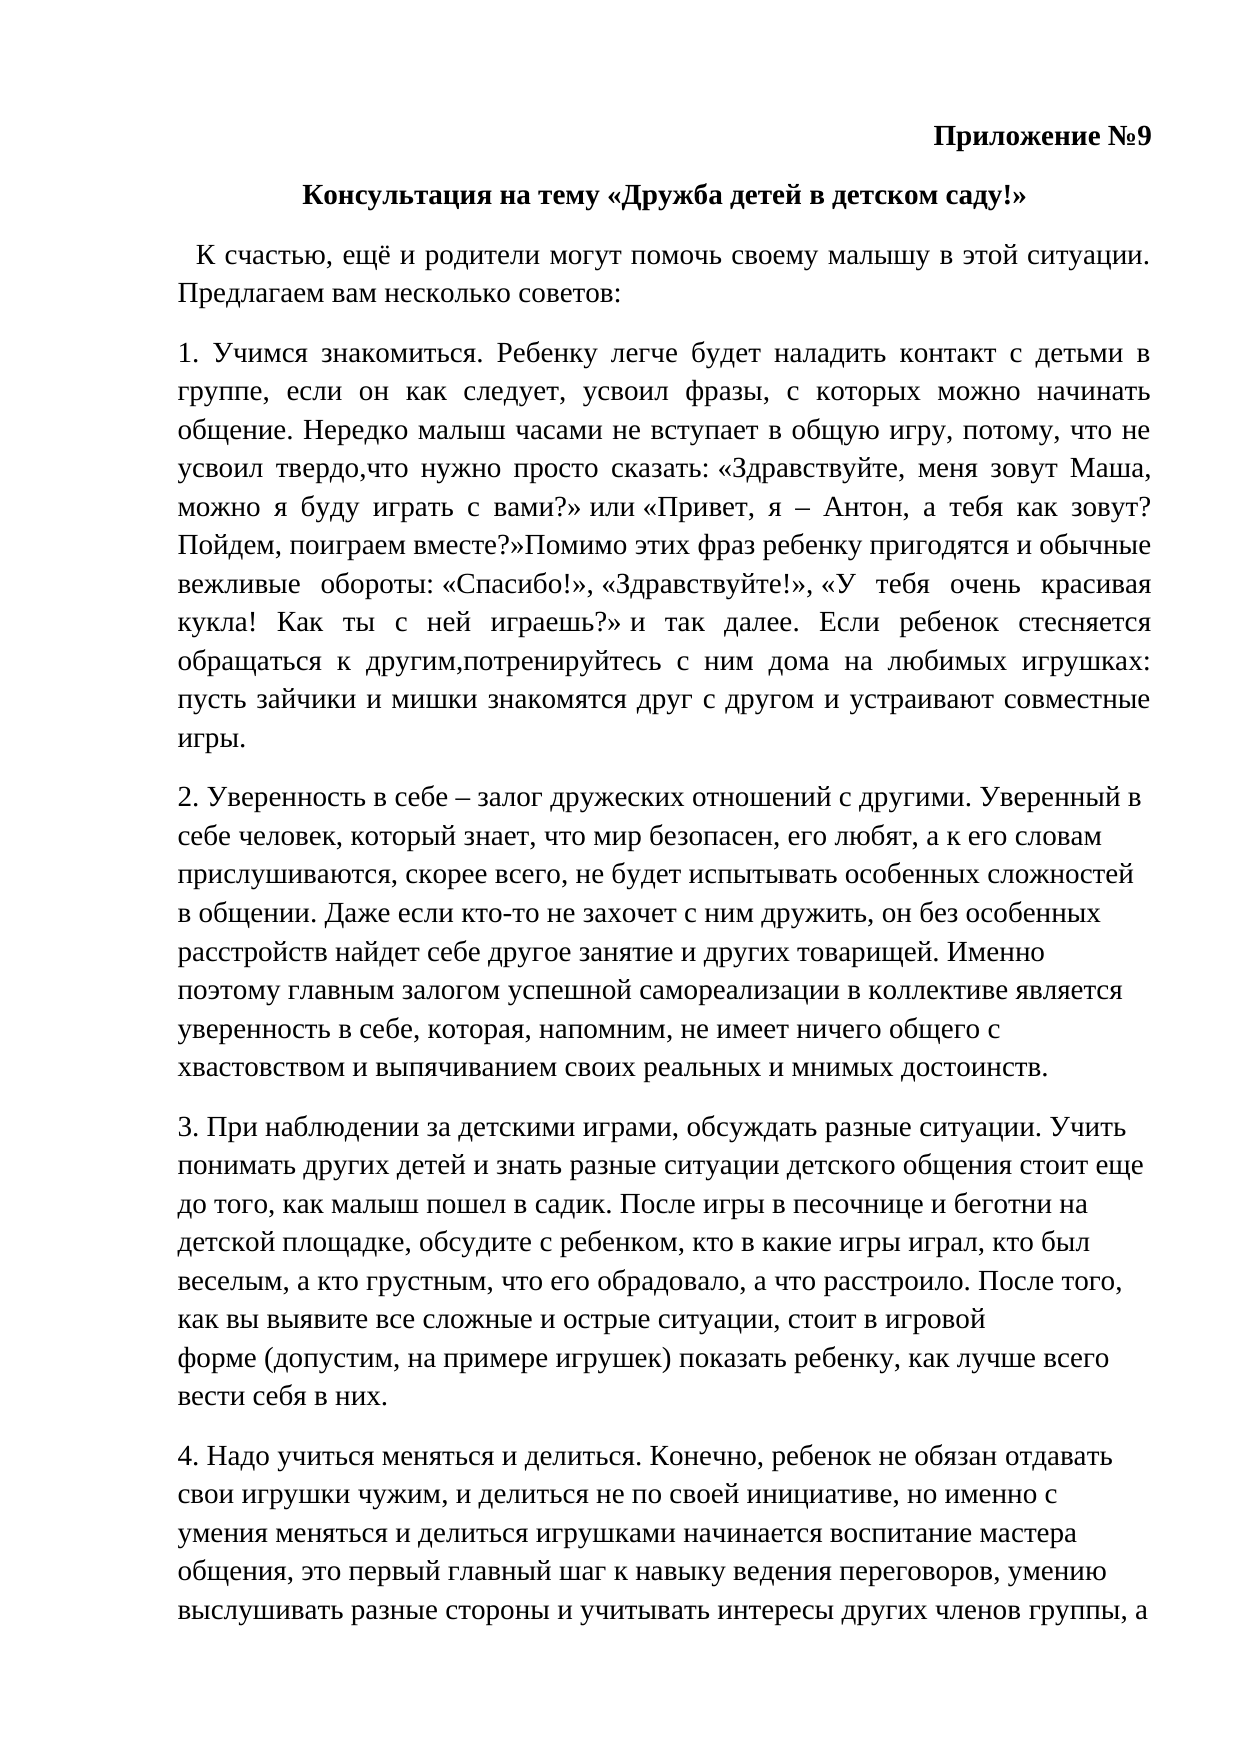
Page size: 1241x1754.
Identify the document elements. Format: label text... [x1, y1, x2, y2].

text 1. Учимся знакомиться. Ребенку легче будет наладить контакт с детьми в группе, если он как следует, усвоил фразы, с которых можно начинать общение. Нередко малыш часами не вступает в общую игру, потому, что не усвоил твердо,что нужно просто сказать: «Здравствуйте, меня зовут Маша, можно я буду играть с вами?» или «Привет, я – Антон, а тебя как зовут? Пойдем, поиграем вместе?»Помимо этих фраз ребенку пригодятся и обычные вежливые обороты: «Спасибо!», «Здравствуйте!», «У тебя очень красивая кукла! Как ты с ней играешь?» и так далее. Если ребенок стесняется обращаться к другим,потренируйтесь с ним дома на любимых игрушках: пусть зайчики и мишки знакомятся друг с другом и устраивают совместные игры. [177, 335, 1152, 754]
text Консультация на тему «Дружба детей в детском саду!» [177, 177, 1152, 211]
text 3. При наблюдении за детскими играми, обсуждать разные ситуации. Учить понимать других детей и знать разные ситуации детского общения стоит еще до того, как малыш пошел в садик. После игры в песочнице и беготни на детской площадке, обсудите с ребенком, кто в какие игры играл, кто был веселым, а кто грустным, что его обрадовало, а что расстроило. После того, как вы выявите все сложные и острые ситуации, стоит в игровой форме (допустим, на примере игрушек) показать ребенку, как лучше всего вести себя в них. [177, 1109, 1152, 1412]
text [177, 1438, 1152, 1626]
text Приложение №9 [177, 118, 1152, 152]
text К счастью, ещё и родители могут помочь своему малышу в этой ситуации. Предлагаем вам несколько советов: [177, 237, 1152, 309]
text 2. Уверенность в себе – залог дружеских отношений с другими. Уверенный в себе человек, который знает, что мир безопасен, его любят, а к его словам прислушиваются, скорее всего, не будет испытывать особенных сложностей в общении. Даже если кто-то не захочет с ним дружить, он без особенных расстройств найдет себе другое занятие и других товарищей. Именно поэтому главным залогом успешной самореализации в коллективе является уверенность в себе, которая, напомним, не имеет ничего общего с хвастовством и выпячиванием своих реальных и мнимых достоинств. [177, 779, 1152, 1083]
